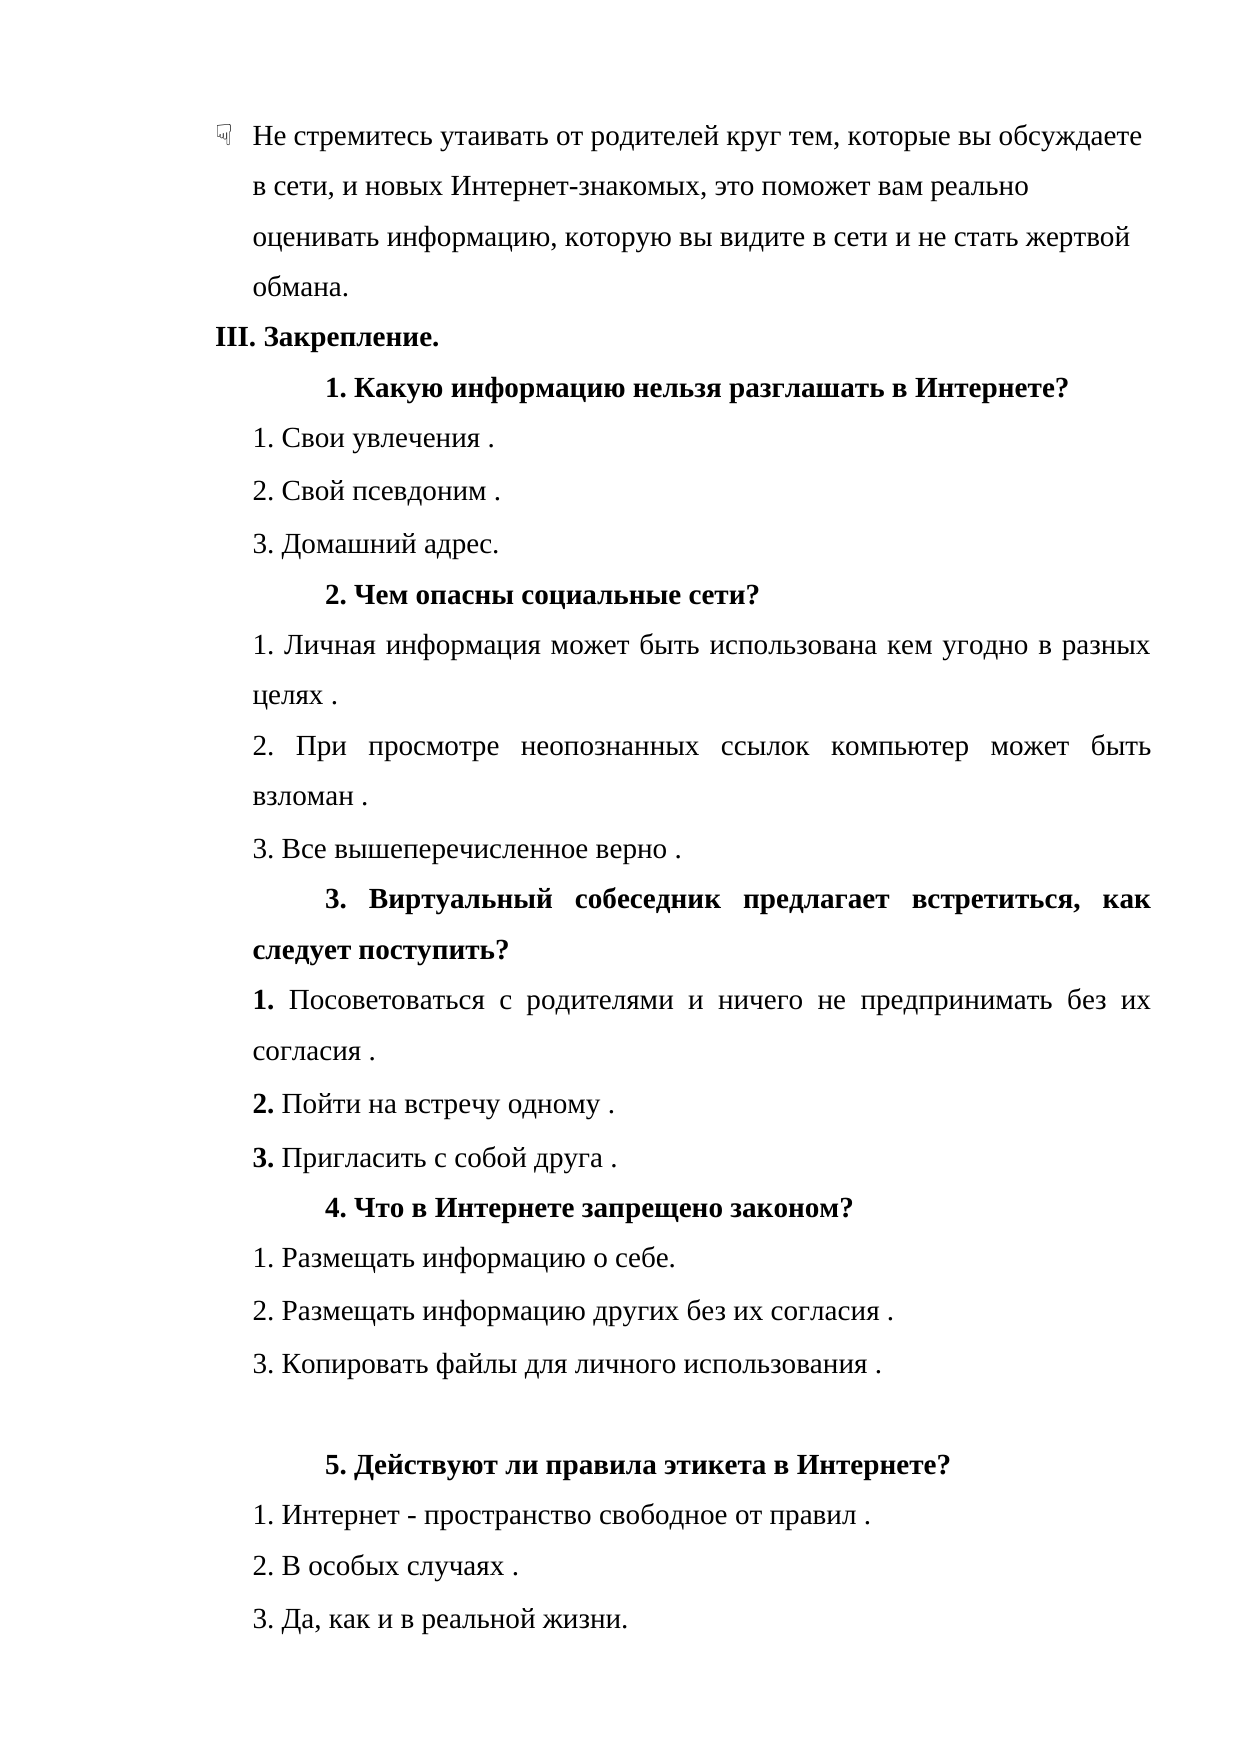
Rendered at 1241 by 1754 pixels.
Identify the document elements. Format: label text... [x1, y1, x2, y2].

text 2. В особых случаях . [252, 1548, 1152, 1581]
text 3. Домашний адрес. [252, 527, 1152, 560]
text 2. Размещать информацию других без их согласия . [252, 1293, 1152, 1327]
text 3. Пригласить с собой друга . [252, 1140, 1152, 1173]
text 2. Свой псевдоним . [252, 473, 1152, 507]
text 3. Да, как и в реальной жизни. [252, 1601, 1152, 1634]
text 3. Копировать файлы для личного использования . [252, 1346, 1152, 1380]
list Не стремитесь утаивать от родителей круг тем, которые вы обсуждаете в сети, и новых Интернет-знакомых, это поможет вам реально оценивать информацию, которую вы видите в сети и не стать жертвой обмана. [215, 118, 1152, 303]
text 1. Личная информация может быть использована кем угодно в разных целях . [252, 627, 1152, 711]
text 2. Чем опасны социальные сети? [252, 577, 1152, 610]
text 2. Пойти на встречу одному . [252, 1086, 1152, 1120]
text 3. Все вышеперечисленное верно . [252, 831, 1152, 865]
text 5. Действуют ли правила этикета в Интернете? [251, 1447, 1152, 1481]
text 1. Какую информацию нельзя разглашать в Интернете? [252, 370, 1152, 403]
text 2. При просмотре неопознанных ссылок компьютер может быть взломан . [252, 728, 1152, 812]
text III. Закрепление. [215, 319, 1152, 353]
text 3. Виртуальный собеседник предлагает встретиться, как следует поступить? [252, 882, 1152, 966]
text 1. Интернет - пространство свободное от правил . [252, 1497, 1152, 1531]
text 1. Размещать информацию о себе. [252, 1241, 1152, 1274]
text 1. Свои увлечения . [252, 420, 1152, 454]
text 4. Что в Интернете запрещено законом? [252, 1190, 1152, 1224]
text 1. Посоветоваться с родителями и ничего не предпринимать без их согласия . [252, 982, 1152, 1066]
